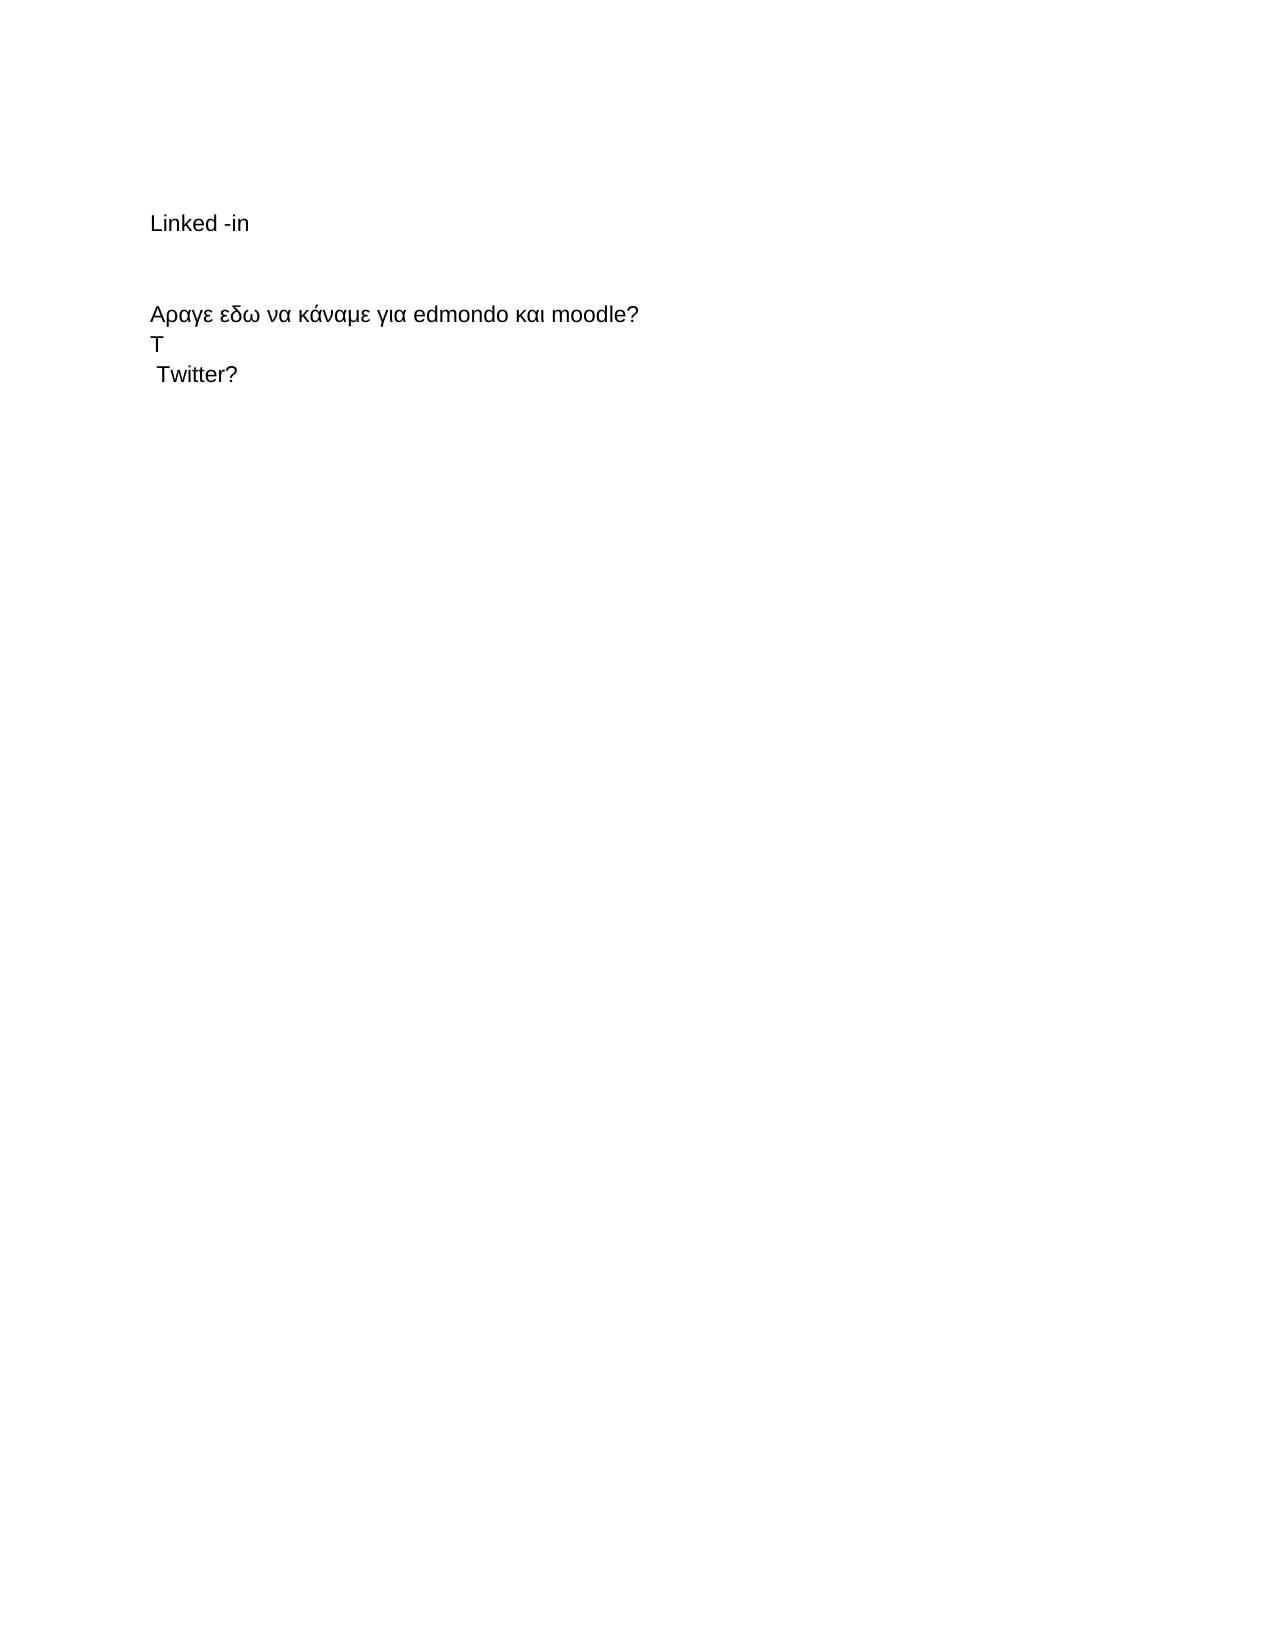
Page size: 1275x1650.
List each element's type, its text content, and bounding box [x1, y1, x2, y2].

text Twitter? [150, 361, 1125, 388]
text Linked -in [150, 210, 1125, 237]
text Αραγε εδω να κάναμε για edmondo και moodle? [150, 301, 1125, 327]
text Τ [150, 331, 1125, 358]
